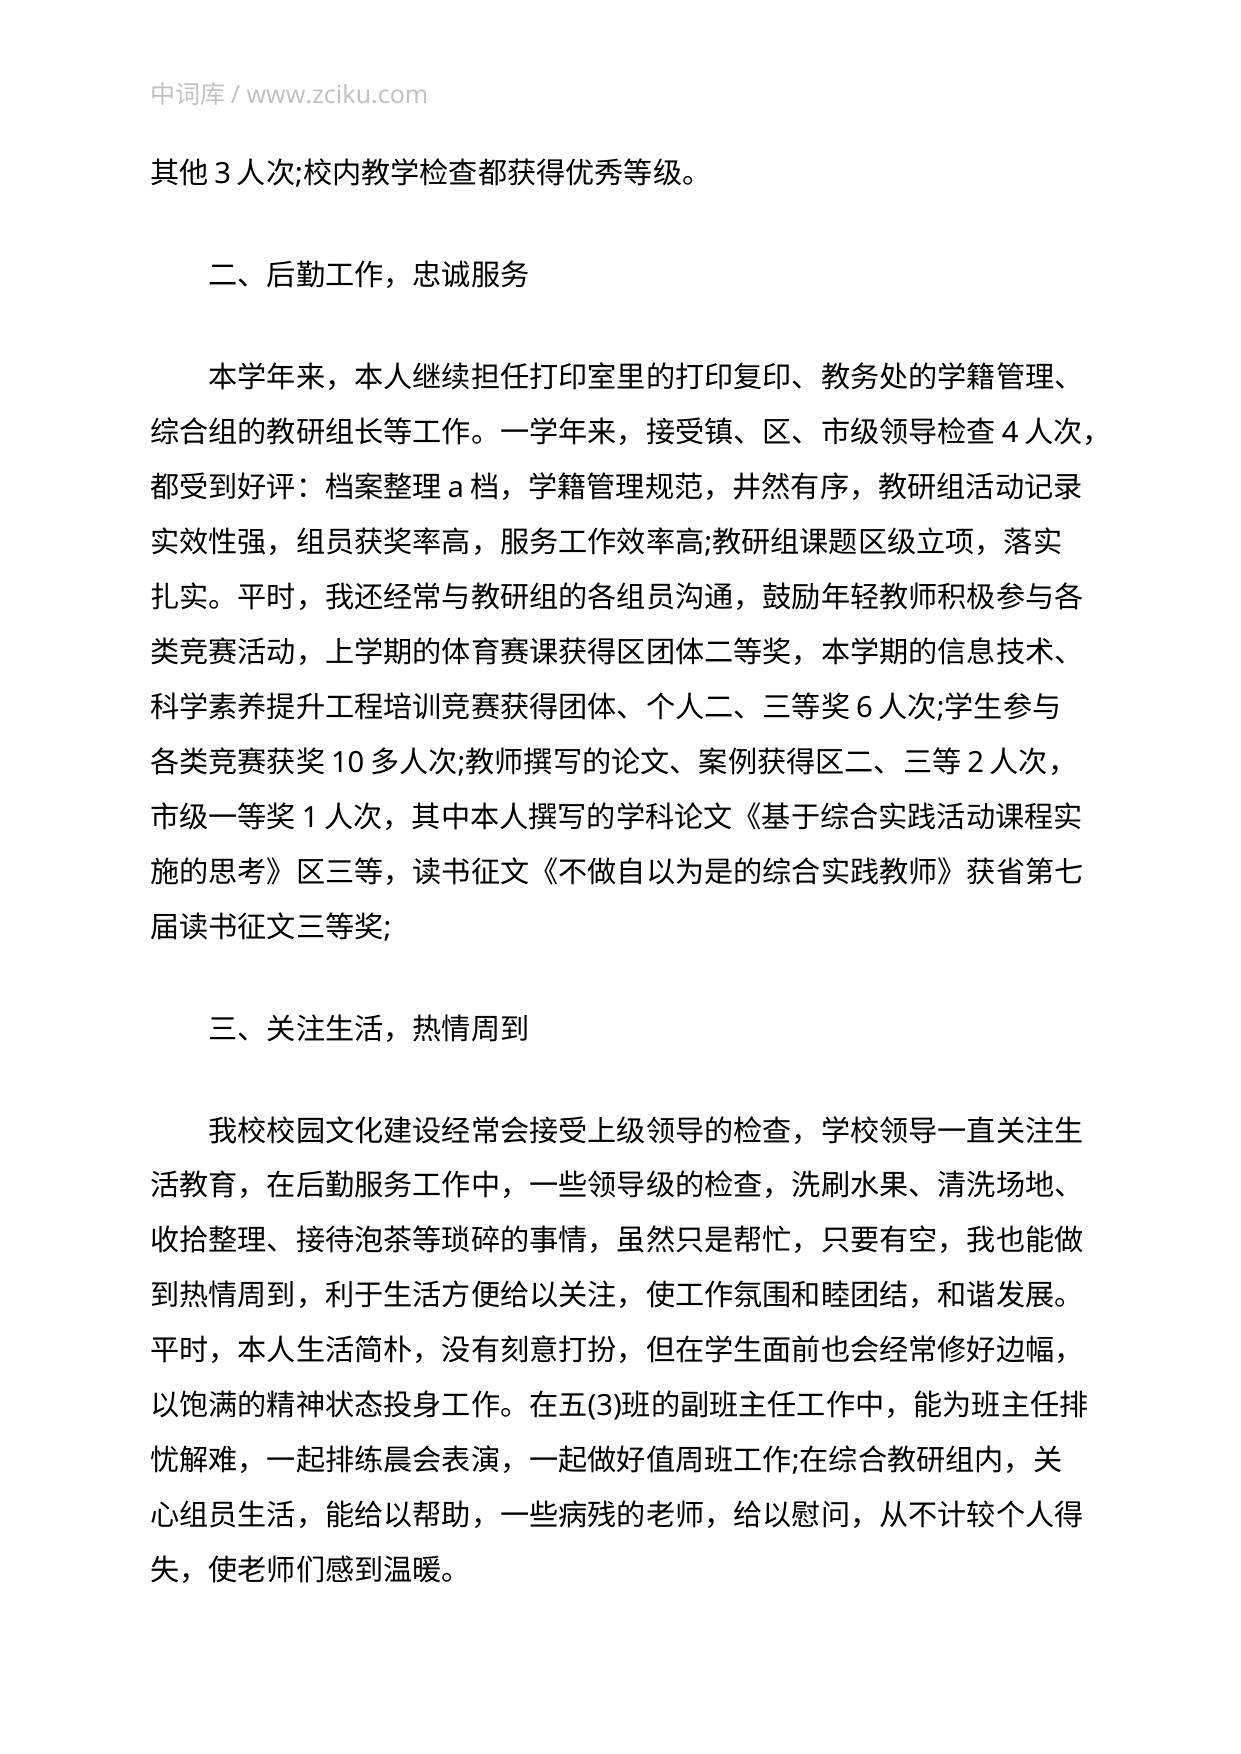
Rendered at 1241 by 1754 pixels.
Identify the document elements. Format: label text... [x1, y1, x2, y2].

text 本学年来，本人继续担任打印室里的打印复印、教务处的学籍管理、综合组的教研组长等工作。一学年来，接受镇、区、市级领导检查4人次，都受到好评：档案整理a档，学籍管理规范，井然有序，教研组活动记录实效性强，组员获奖率高，服务工作效率高;教研组课题区级立项，落实扎实。平时，我还经常与教研组的各组员沟通，鼓励年轻教师积极参与各类竞赛活动，上学期的体育赛课获得区团体二等奖，本学期的信息技术、科学素养提升工程培训竞赛获得团体、个人二、三等奖6人次;学生参与各类竞赛获奖10多人次;教师撰写的论文、案例获得区二、三等2人次，市级一等奖1人次，其中本人撰写的学科论文《基于综合实践活动课程实施的思考》区三等，读书征文《不做自以为是的综合实践教师》获省第七届读书征文三等奖; [150, 354, 1090, 946]
text 我校校园文化建设经常会接受上级领导的检查，学校领导一直关注生活教育，在后勤服务工作中，一些领导级的检查，洗刷水果、清洗场地、收拾整理、接待泡茶等琐碎的事情，虽然只是帮忙，只要有空，我也能做到热情周到，利于生活方便给以关注，使工作氛围和睦团结，和谐发展。平时，本人生活简朴，没有刻意打扮，但在学生面前也会经常修好边幅，以饱满的精神状态投身工作。在五(3)班的副班主任工作中，能为班主任排忧解难，一起排练晨会表演，一起做好值周班工作;在综合教研组内，关心组员生活，能给以帮助，一些病残的老师，给以慰问，从不计较个人得失，使老师们感到温暖。 [150, 1107, 1090, 1589]
text 三、关注生活，热情周到 [150, 1005, 1090, 1048]
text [150, 150, 1090, 192]
text 二、后勤工作，忠诚服务 [150, 252, 1090, 294]
